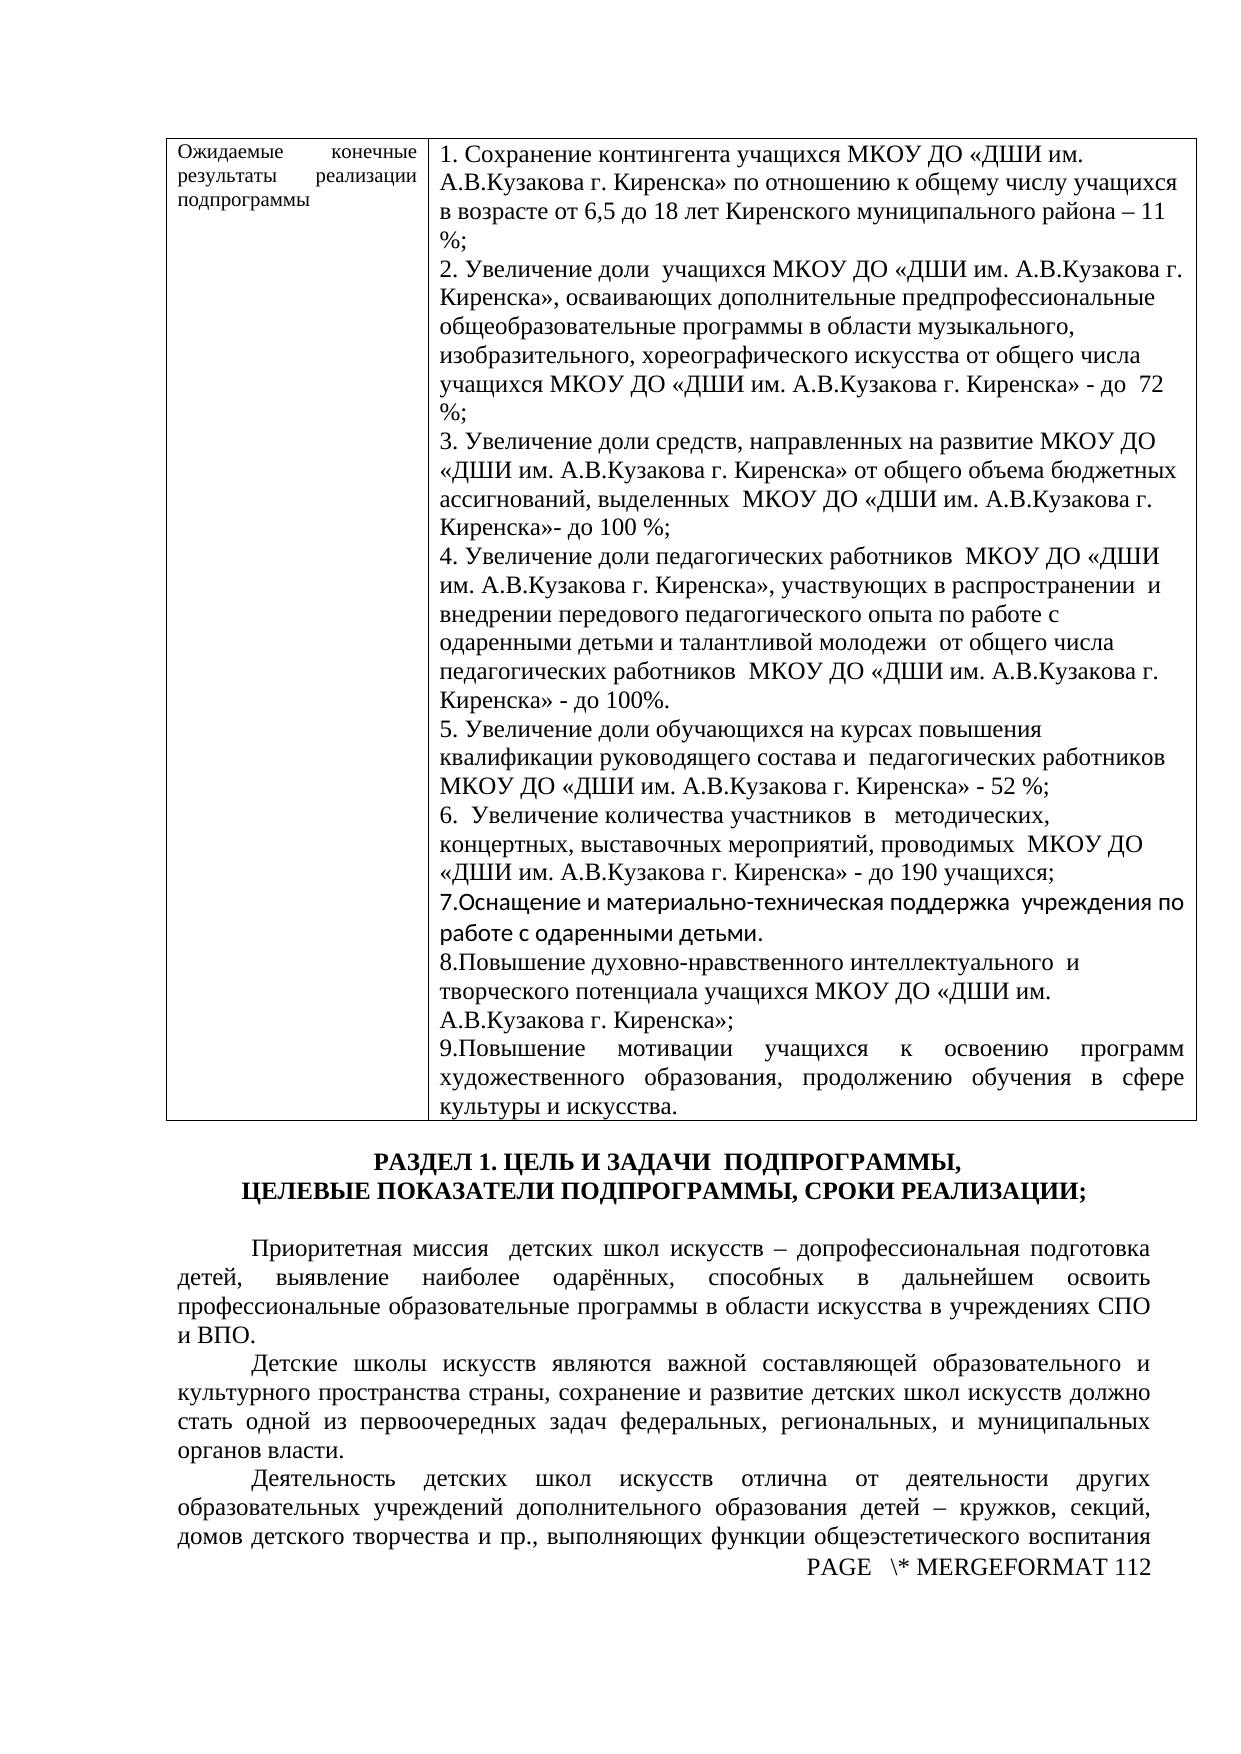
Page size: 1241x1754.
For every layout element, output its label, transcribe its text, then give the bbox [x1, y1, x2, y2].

table_cell 1. Сохранение контингента учащихся МКОУ ДО «ДШИ им. А.В.Кузакова г. Киренска» по отношению к общему числу учащихся в возрасте от 6,5 до 18 лет Киренского муниципального района – 11 %; 2. Увеличение доли учащихся МКОУ ДО «ДШИ им. А.В.Кузакова г. Киренска», осваивающих дополнительные предпрофессиональные общеобразовательные программы в области музыкального, изобразительного, хореографического искусства от общего числа учащихся МКОУ ДО «ДШИ им. А.В.Кузакова г. Киренска» - до 72 %; 3. Увеличение доли средств, направленных на развитие МКОУ ДО «ДШИ им. А.В.Кузакова г. Киренска» от общего объема бюджетных ассигнований, выделенных МКОУ ДО «ДШИ им. А.В.Кузакова г. Киренска»- до 100 %; 4. Увеличение доли педагогических работников МКОУ ДО «ДШИ им. А.В.Кузакова г. Киренска», участвующих в распространении и внедрении передового педагогического опыта по работе с одаренными детьми и талантливой молодежи от общего числа педагогических работников МКОУ ДО «ДШИ им. А.В.Кузакова г. Киренска» - до 100%. 5. Увеличение доли обучающихся на курсах повышения квалификации руководящего состава и педагогических работников МКОУ ДО «ДШИ им. А.В.Кузакова г. Киренска» - 52 %; 6. Увеличение количества участников в методических, концертных, выставочных мероприятий, проводимых МКОУ ДО «ДШИ им. А.В.Кузакова г. Киренска» - до 190 учащихся; 7.Оснащение и материально-техническая поддержка учреждения по работе с одаренными детьми. 8.Повышение духовно-нравственного интеллектуального и творческого потенциала учащихся МКОУ ДО «ДШИ им. А.В.Кузакова г. Киренска»; 9.Повышение мотивации учащихся к освоению программ художественного образования, продолжению обучения в сфере культуры и искусства. [429, 139, 1196, 1120]
table_cell Ожидаемые конечные результаты реализации подпрограммы [167, 139, 428, 1120]
text ЦЕЛЕВЫЕ ПОКАЗАТЕЛИ ПОДПРОГРАММЫ, СРОКИ РЕАЛИЗАЦИИ; [177, 1176, 1152, 1205]
text Детские школы искусств являются важной составляющей образовательного и культурного пространства страны, сохранение и развитие детских школ искусств должно стать одной из первоочередных задач федеральных, региональных, и муниципальных органов власти. [177, 1348, 1152, 1463]
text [177, 1463, 1152, 1550]
text РАЗДЕЛ 1. ЦЕЛЬ И ЗАДАЧИ ПОДПРОГРАММЫ, [177, 1147, 1152, 1176]
text Приоритетная миссия детских школ искусств – допрофессиональная подготовка детей, выявление наиболее одарённых, способных в дальнейшем освоить профессиональные образовательные программы в области искусства в учреждениях СПО и ВПО. [177, 1233, 1152, 1348]
